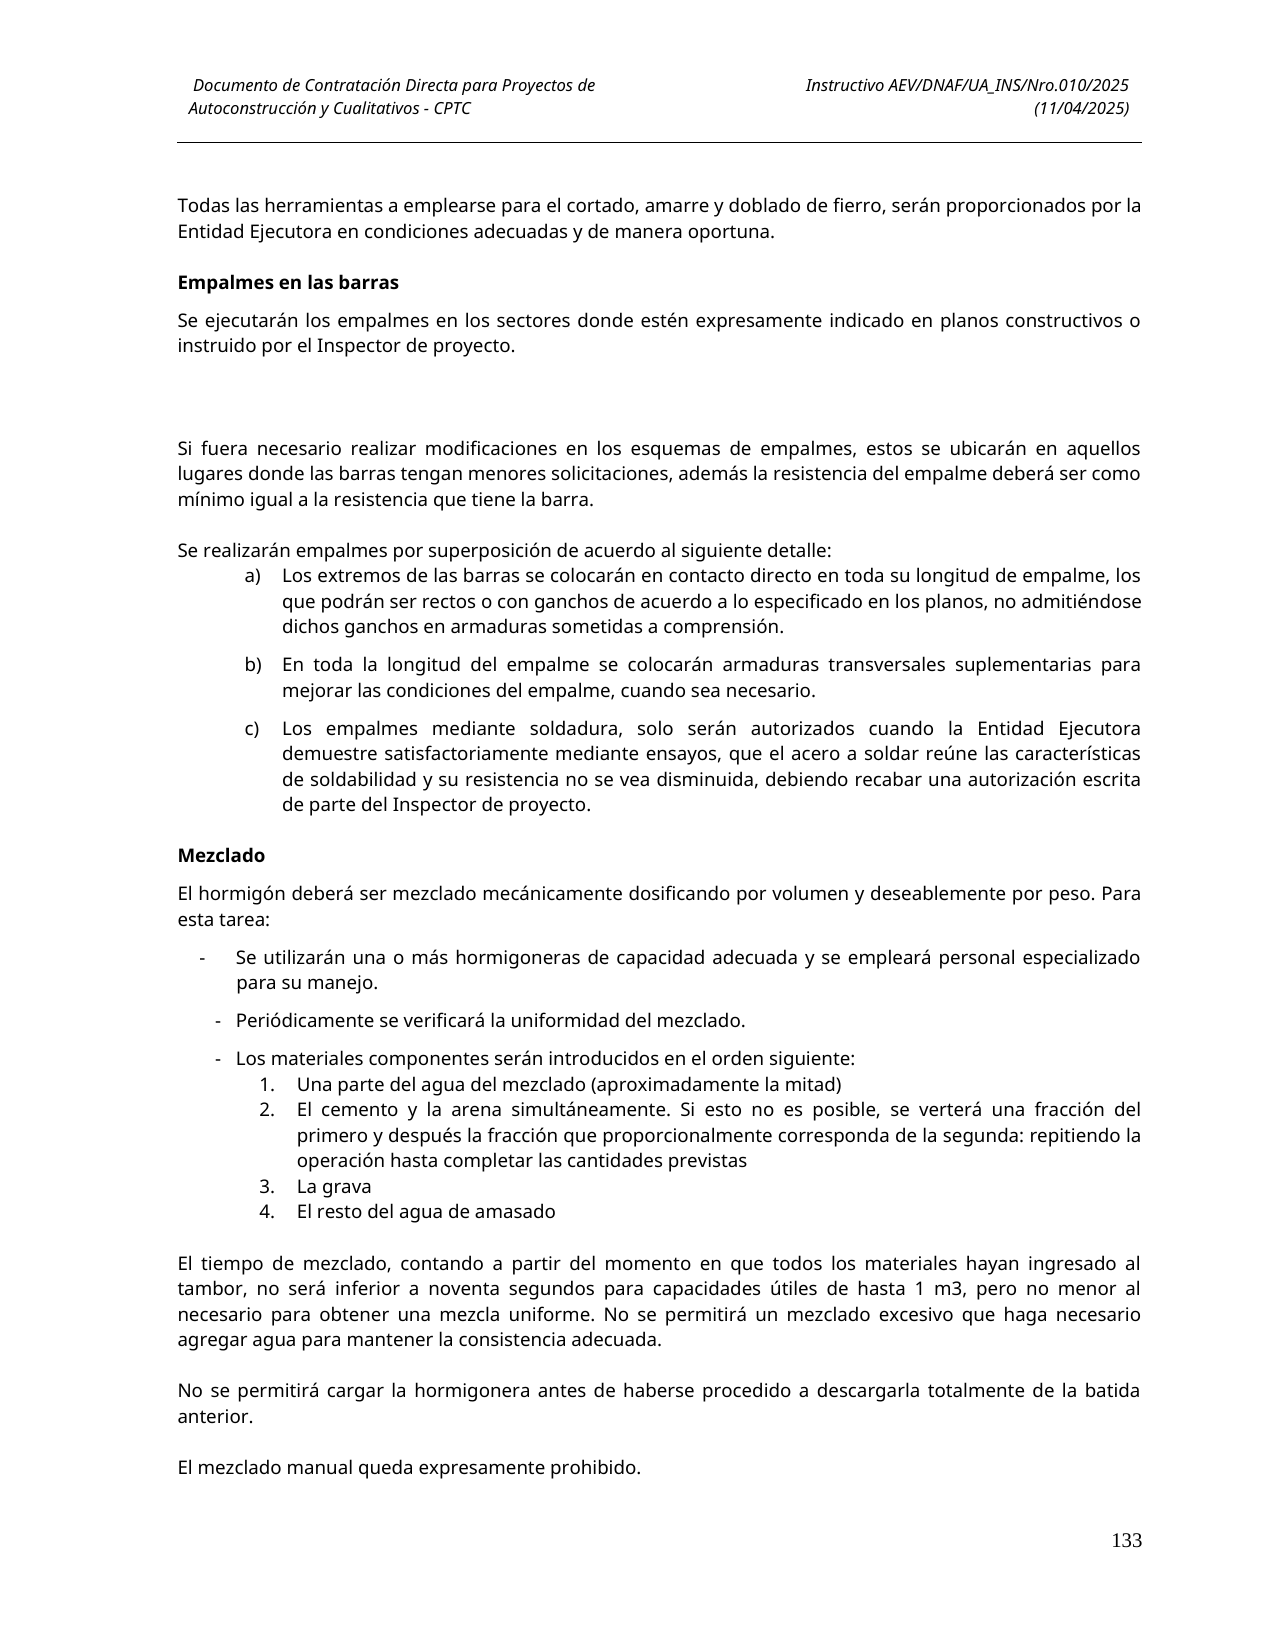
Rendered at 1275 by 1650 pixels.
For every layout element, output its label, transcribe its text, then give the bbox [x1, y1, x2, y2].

text Se realizarán empalmes por superposición de acuerdo al siguiente detalle: [177, 537, 1142, 562]
text Si fuera necesario realizar modificaciones en los esquemas de empalmes, estos se ubicarán en aquellos lugares donde las barras tengan menores solicitaciones, además la resistencia del empalme deberá ser como mínimo igual a la resistencia que tiene la barra. [177, 435, 1142, 511]
list En toda la longitud del empalme se colocarán armaduras transversales suplementarias para mejorar las condiciones del empalme, cuando sea necesario. [244, 651, 1142, 702]
list Periódicamente se verificará la uniformidad del mezclado. [215, 1008, 1142, 1033]
list Los empalmes mediante soldadura, solo serán autorizados cuando la Entidad Ejecutora demuestre satisfactoriamente mediante ensayos, que el acero a soldar reúne las características de soldabilidad y su resistencia no se vea disminuida, debiendo recabar una autorización escrita de parte del Inspector de proyecto. [244, 715, 1142, 817]
list Se utilizarán una o más hormigoneras de capacidad adecuada y se empleará personal especializado para su manejo. [199, 944, 1142, 995]
list Los extremos de las barras se colocarán en contacto directo en toda su longitud de empalme, los que podrán ser rectos o con ganchos de acuerdo a lo especificado en los planos, no admitiéndose dichos ganchos en armaduras sometidas a comprensión. [244, 562, 1142, 639]
text Todas las herramientas a emplearse para el cortado, amarre y doblado de fierro, serán proporcionados por la Entidad Ejecutora en condiciones adecuadas y de manera oportuna. [177, 193, 1142, 244]
text El hormigón deberá ser mezclado mecánicamente dosificando por volumen y deseablemente por peso. Para esta tarea: [177, 881, 1142, 932]
text Mezclado [177, 843, 1142, 868]
list Los materiales componentes serán introducidos en el orden siguiente: [215, 1046, 1142, 1071]
list El resto del agua de amasado [259, 1199, 1142, 1224]
text No se permitirá cargar la hormigonera antes de haberse procedido a descargarla totalmente de la batida anterior. [177, 1377, 1142, 1428]
list La grava [259, 1173, 1142, 1199]
list Una parte del agua del mezclado (aproximadamente la mitad) [259, 1071, 1142, 1097]
text El mezclado manual queda expresamente prohibido. [177, 1454, 1142, 1479]
list El cemento y la arena simultáneamente. Si esto no es posible, se verterá una fracción del primero y después la fracción que proporcionalmente corresponda de la segunda: repitiendo la operación hasta completar las cantidades previstas [259, 1097, 1142, 1173]
text Empalmes en las barras [177, 269, 1142, 295]
text El tiempo de mezclado, contando a partir del momento en que todos los materiales hayan ingresado al tambor, no será inferior a noventa segundos para capacidades útiles de hasta 1 m3, pero no menor al necesario para obtener una mezcla uniforme. No se permitirá un mezclado excesivo que haga necesario agregar agua para mantener la consistencia adecuada. [177, 1250, 1142, 1352]
text Se ejecutarán los empalmes en los sectores donde estén expresamente indicado en planos constructivos o instruido por el Inspector de proyecto. [177, 307, 1142, 358]
